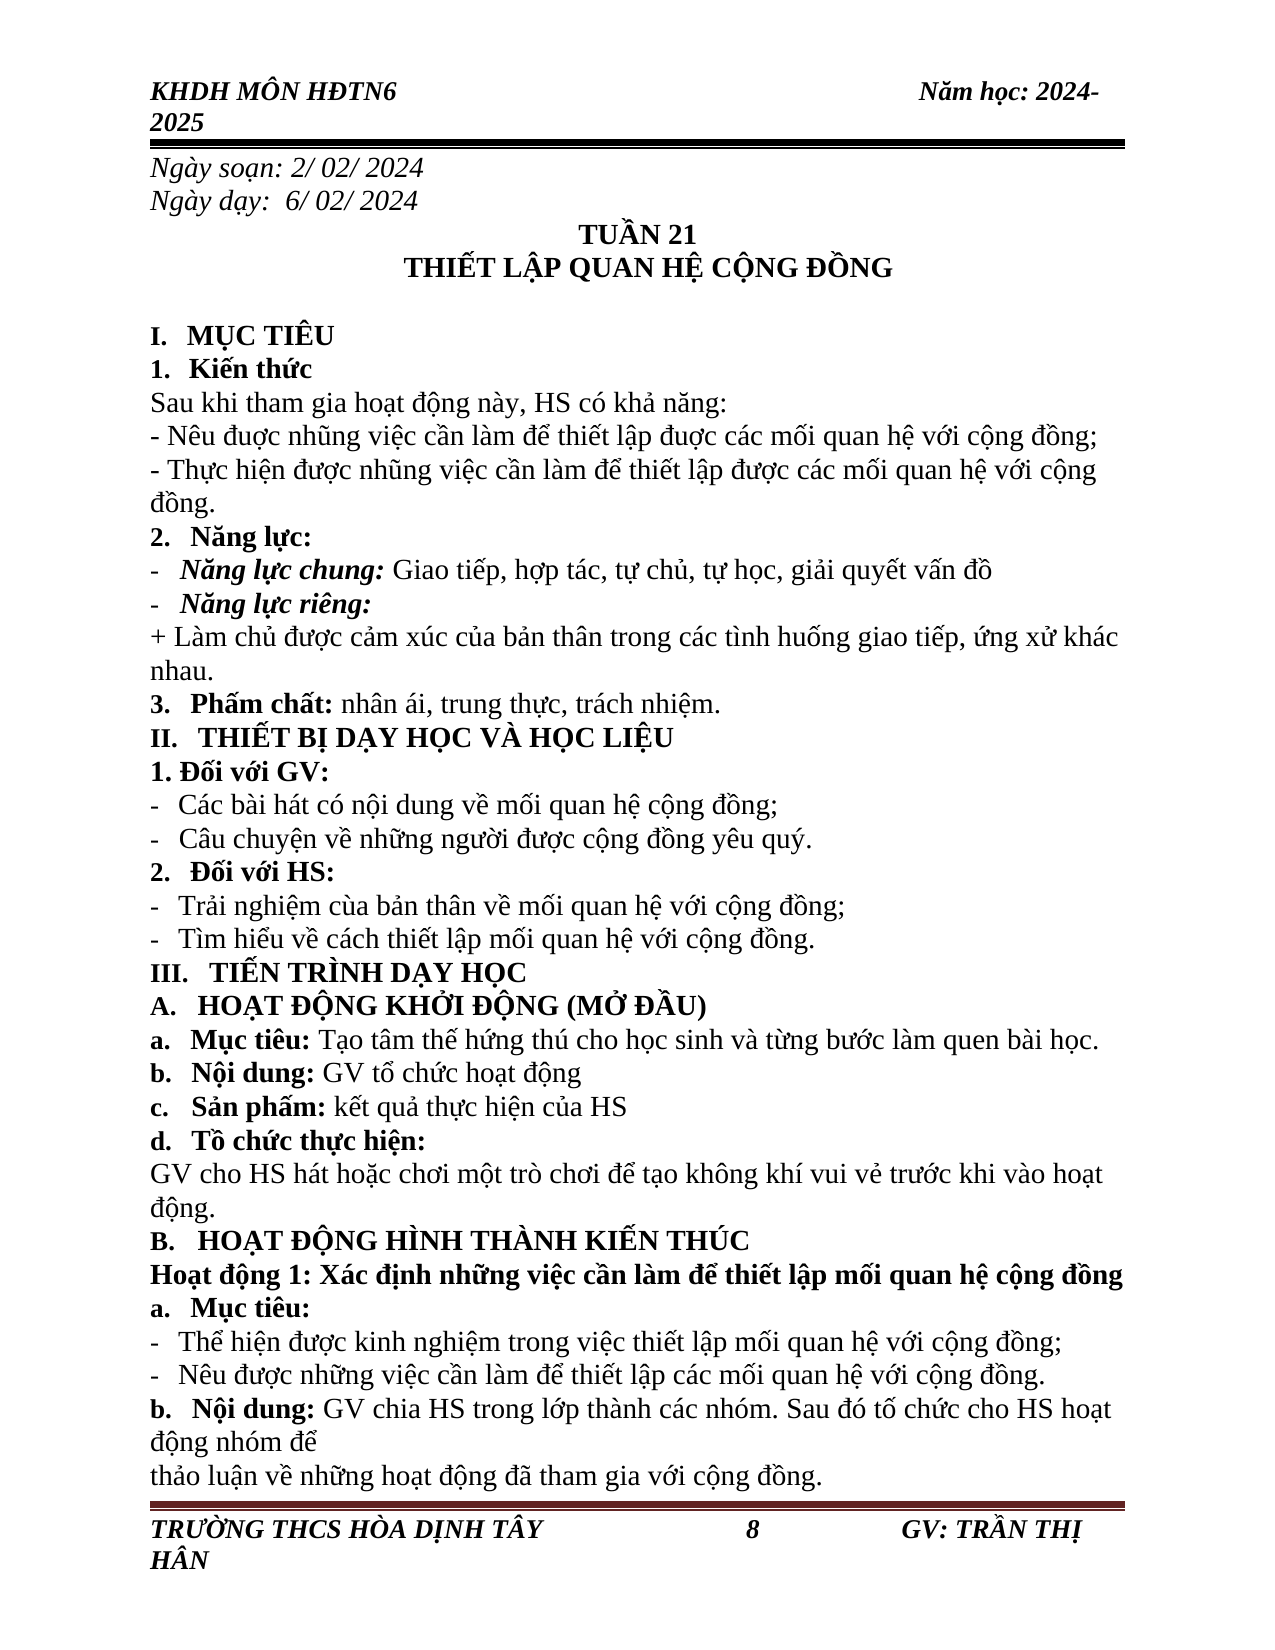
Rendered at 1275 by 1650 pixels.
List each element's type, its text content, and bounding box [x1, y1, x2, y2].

text TUẦN 21 [150, 217, 1125, 251]
list Sản phấm: kết quả thực hiện của HS [150, 1089, 1125, 1123]
list Các bài hát có nội dung về mối quan hệ cộng đồng; [150, 787, 1125, 821]
text Sau khi tham gia hoạt động này, HS có khả năng: [150, 385, 1125, 418]
text 1. Đối với GV: [150, 754, 1125, 787]
text Ngày dạy: 6/ 02/ 2024 [150, 183, 1125, 217]
text - Nêu đuợc nhũng việc cần làm để thiết lập đuợc các mối quan hệ với cộng đồng; [150, 418, 1125, 452]
list Nêu được những việc cần làm để thiết lập các mối quan hệ với cộng đồng. [150, 1357, 1125, 1391]
list TIẾN TRÌNH DẠY HỌC [150, 955, 1125, 988]
text - Thực hiện được nhũng việc cần làm để thiết lập được các mối quan hệ với cộng đồng. [150, 452, 1125, 519]
text thảo luận về những hoạt động đã tham gia với cộng đồng. [150, 1458, 1125, 1492]
list Nội dung: GV tổ chức hoạt động [150, 1056, 1125, 1089]
list Câu chuyện về những người được cộng đồng yêu quý. [150, 821, 1125, 854]
text THIẾT LẬP QUAN HỆ CỘNG ĐỒNG [150, 251, 1125, 284]
text Hoạt động 1: Xác định những việc cần làm để thiết lập mối quan hệ cộng đồng [150, 1257, 1125, 1290]
list Nội dung: GV chia HS trong lớp thành các nhóm. Sau đó tố chức cho HS hoạt động nhóm để [150, 1391, 1125, 1458]
text + Làm chủ được cảm xúc của bản thân trong các tình huống giao tiếp, ứng xử khác nhau. [150, 619, 1125, 687]
list Mục tiêu: Tạo tâm thế hứng thú cho học sinh và từng bước làm quen bài học. [150, 1022, 1125, 1056]
list Năng lực: [150, 519, 1125, 552]
list HOẠT ĐỘNG HÌNH THÀNH KIẾN THÚC [150, 1223, 1125, 1257]
list Kiến thức [150, 351, 1125, 385]
list Đối với HS: [150, 854, 1125, 888]
list THIẾT BỊ DẠY HỌC VÀ HỌC LIỆU [150, 720, 1125, 754]
list Tìm hiểu về cách thiết lập mối quan hệ với cộng đồng. [150, 921, 1125, 955]
list HOẠT ĐỘNG KHỞI ĐỘNG (MỞ ĐẦU) [150, 988, 1125, 1022]
list Tồ chức thực hiện: [150, 1123, 1125, 1156]
list Phấm chất: nhân ái, trung thực, trách nhiệm. [150, 687, 1125, 720]
list Trải nghiệm cùa bản thân về mối quan hệ với cộng đồng; [150, 888, 1125, 921]
list Năng lực riêng: [150, 586, 1125, 619]
list Mục tiêu: [150, 1290, 1125, 1324]
list MỤC TIÊU [150, 318, 1125, 351]
text Ngày soạn: 2/ 02/ 2024 [150, 150, 1125, 183]
list Năng lực chung: Giao tiếp, hợp tác, tự chủ, tự học, giải quyết vấn đồ [150, 552, 1125, 586]
text GV cho HS hát hoặc chơi một trò chơi để tạo không khí vui vẻ trước khi vào hoạt động. [150, 1156, 1125, 1223]
list Thể hiện được kinh nghiệm trong việc thiết lập mối quan hệ với cộng đồng; [150, 1324, 1125, 1357]
